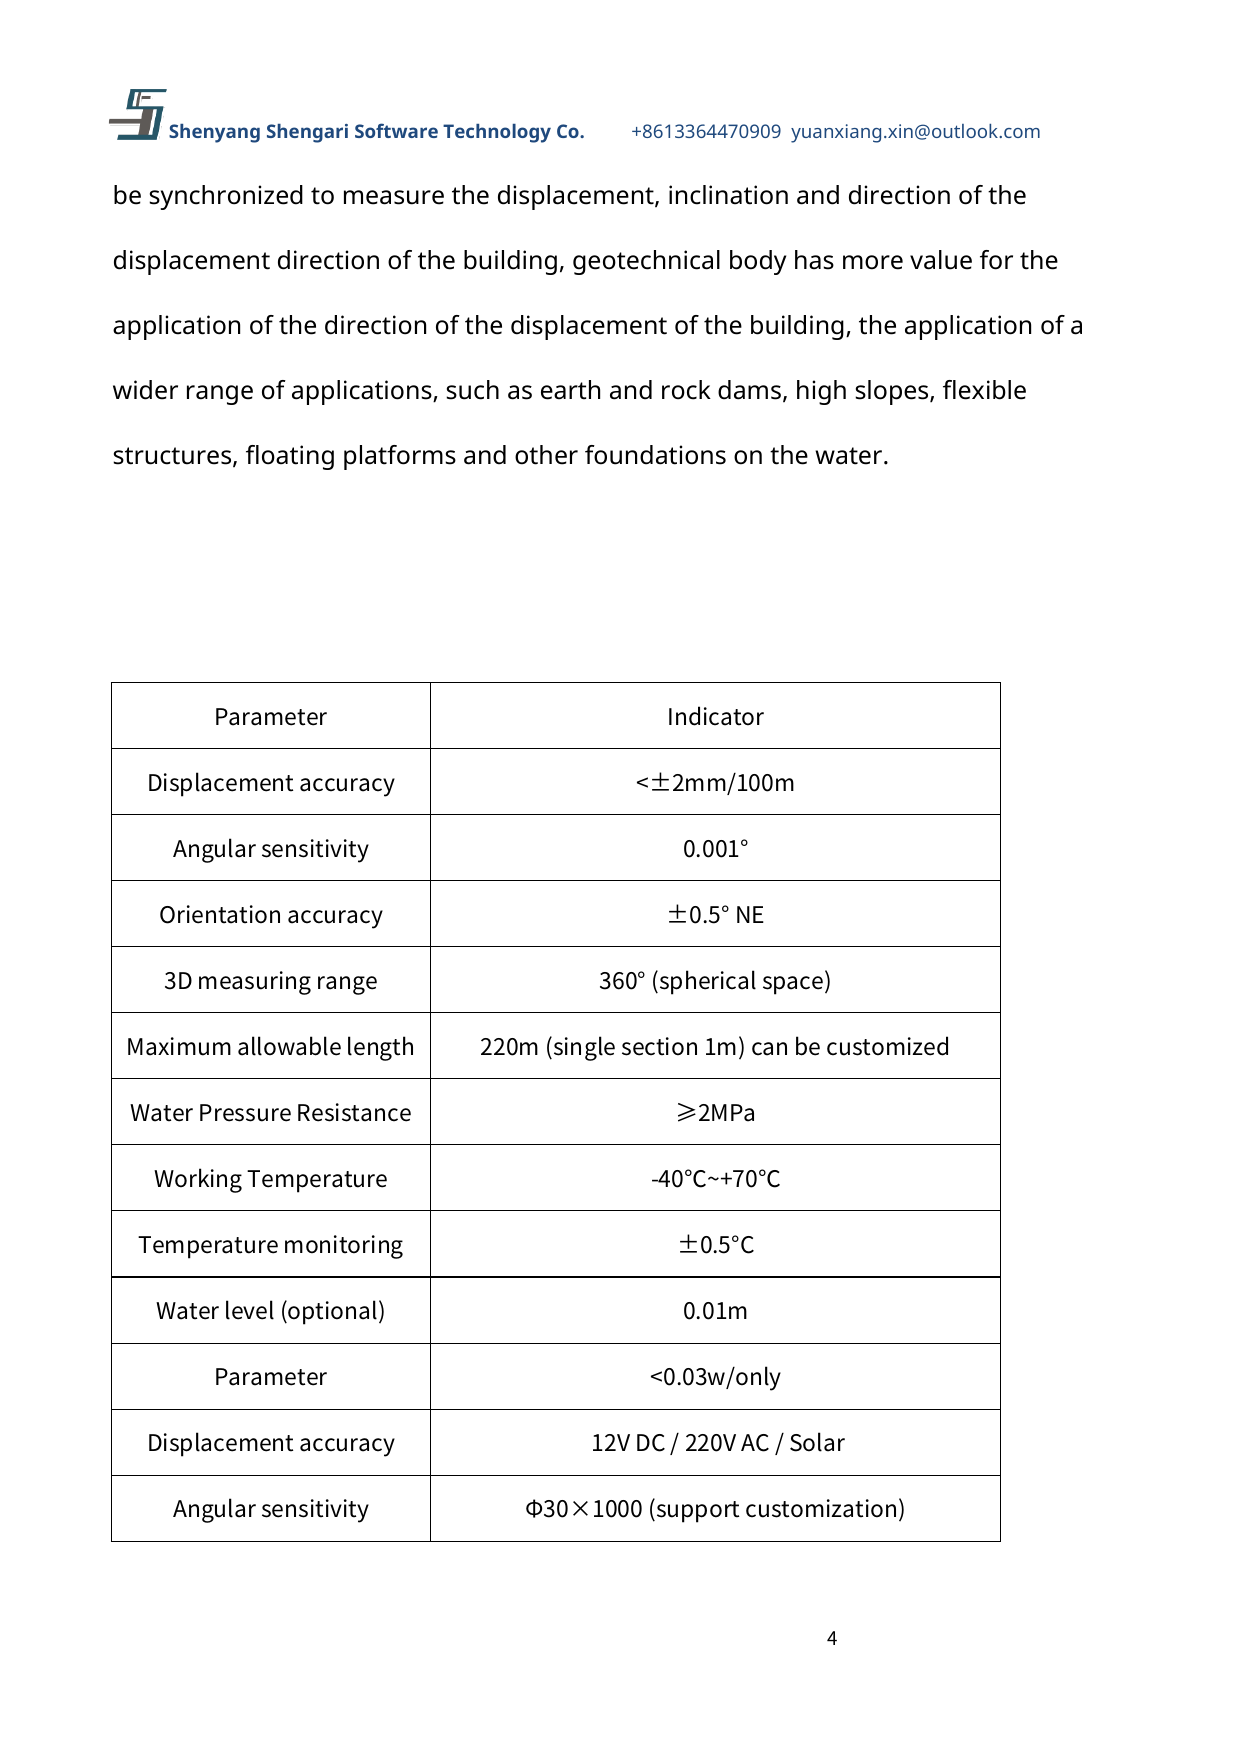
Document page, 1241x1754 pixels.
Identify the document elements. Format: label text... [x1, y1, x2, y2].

table_cell 12V DC / 220V AC / Solar [431, 1410, 1000, 1474]
table_cell Parameter [112, 1344, 430, 1408]
table_cell Water level (optional) [112, 1278, 430, 1342]
table_header Parameter [112, 683, 430, 748]
table_cell Displacement accuracy [112, 749, 430, 814]
table_cell Working Temperature [112, 1145, 430, 1210]
table_cell ≥2MPa [431, 1079, 1000, 1144]
table_header Indicator [431, 683, 1000, 748]
table_cell -40℃~+70℃ [431, 1145, 1000, 1210]
table_cell 360° (spherical space) [431, 947, 1000, 1012]
table_cell <±2mm/100m [431, 749, 1000, 814]
table_cell Φ30×1000 (support customization) [431, 1476, 1000, 1541]
table_cell 3D measuring range [112, 947, 430, 1012]
table_cell Maximum allowable length [112, 1013, 430, 1078]
table_cell Orientation accuracy [112, 881, 430, 946]
table_cell ±0.5°C [431, 1211, 1000, 1276]
table_cell Angular sensitivity [112, 1476, 430, 1541]
table_cell 0.01m [431, 1278, 1000, 1342]
table_cell ±0.5° NE [431, 881, 1000, 946]
table_cell <0.03w/only [431, 1344, 1000, 1408]
table_cell Water Pressure Resistance [112, 1079, 430, 1144]
table_cell Angular sensitivity [112, 815, 430, 880]
table_cell 220m (single section 1m) can be customized [431, 1013, 1000, 1078]
table_cell Displacement accuracy [112, 1410, 430, 1474]
table_cell Temperature monitoring [112, 1211, 430, 1276]
table_cell 0.001° [431, 815, 1000, 880]
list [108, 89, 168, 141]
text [112, 162, 1128, 487]
